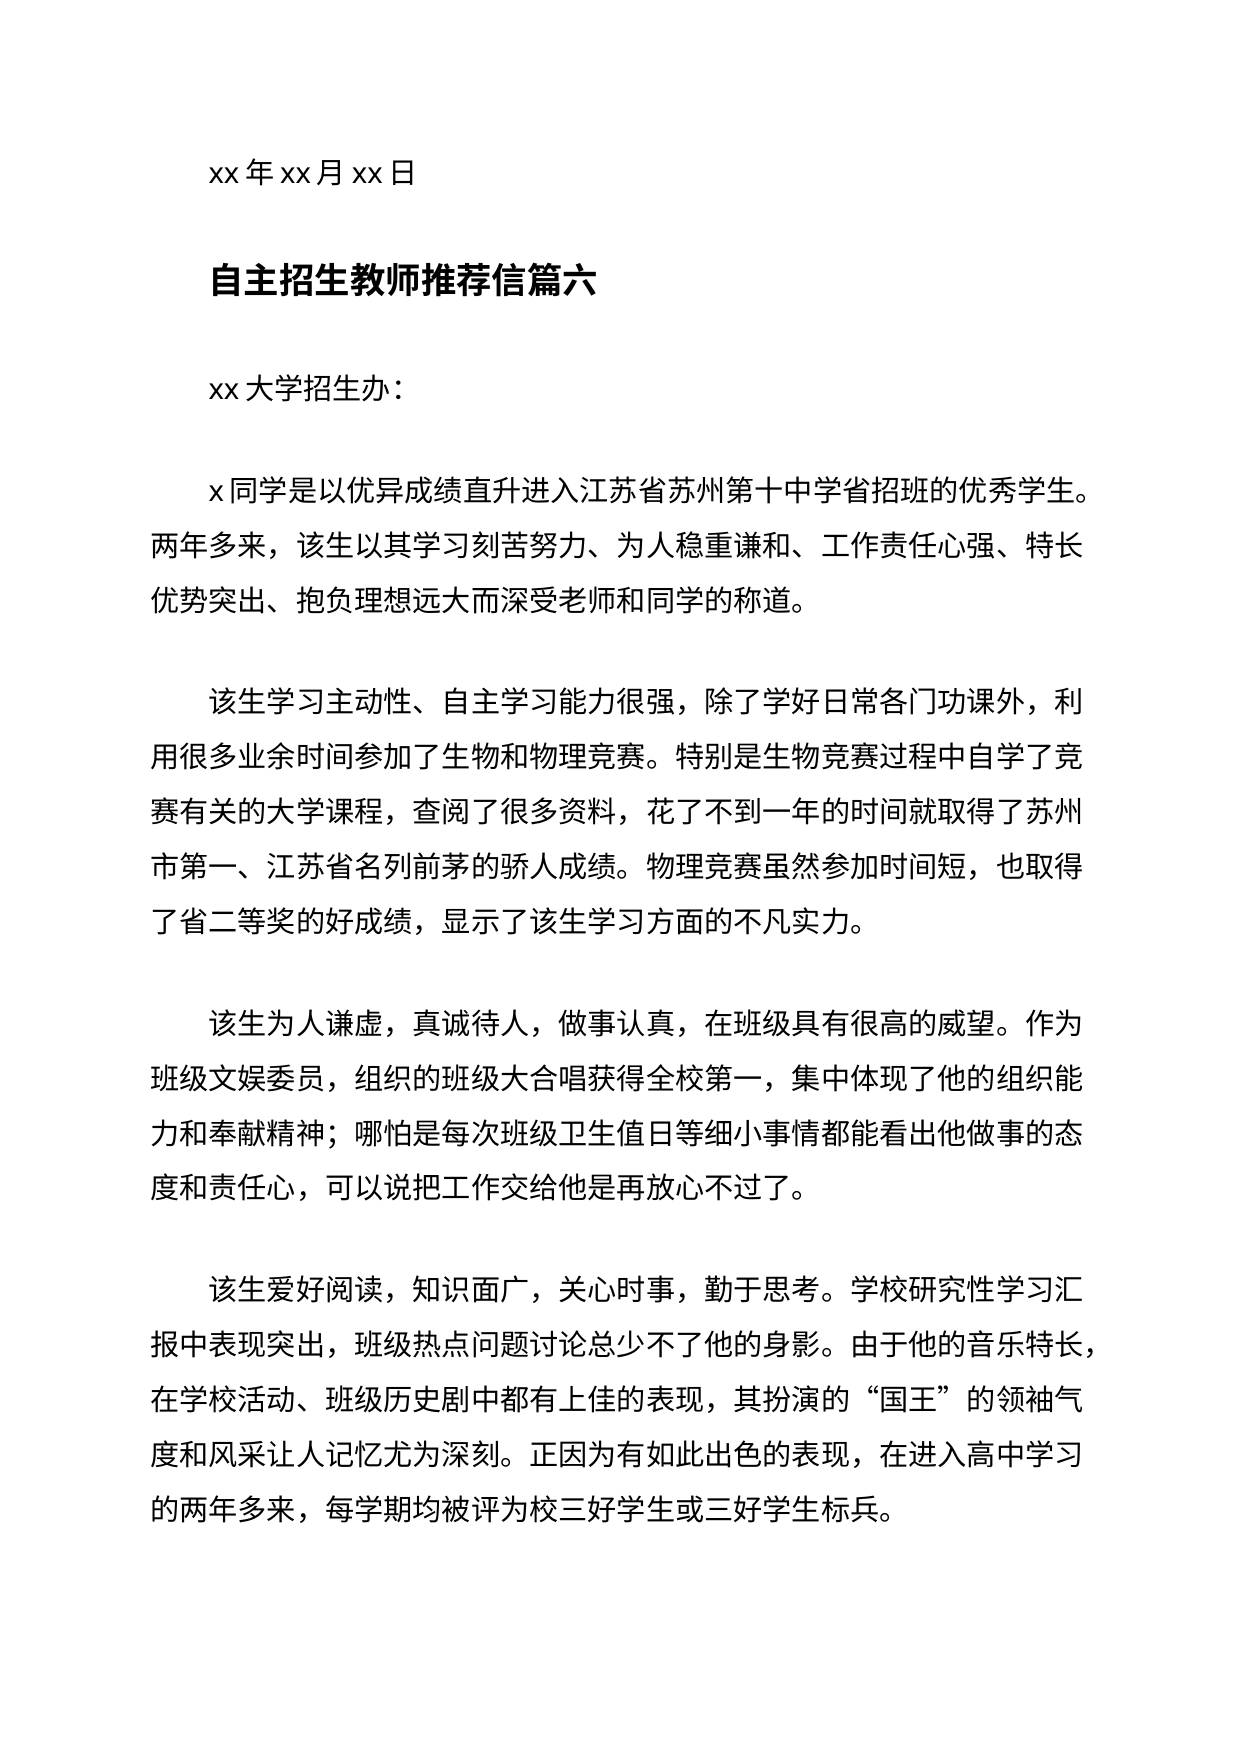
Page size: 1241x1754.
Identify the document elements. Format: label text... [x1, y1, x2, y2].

text 该生学习主动性、自主学习能力很强，除了学好日常各门功课外，利用很多业余时间参加了生物和物理竞赛。特别是生物竞赛过程中自学了竞赛有关的大学课程，查阅了很多资料，花了不到一年的时间就取得了苏州市第一、江苏省名列前茅的骄人成绩。物理竞赛虽然参加时间短，也取得了省二等奖的好成绩，显示了该生学习方面的不凡实力。 [150, 679, 1090, 941]
text x同学是以优异成绩直升进入江苏省苏州第十中学省招班的优秀学生。两年多来，该生以其学习刻苦努力、为人稳重谦和、工作责任心强、特长优势突出、抱负理想远大而深受老师和同学的称道。 [150, 467, 1090, 619]
text xx大学招生办： [150, 365, 1090, 408]
text xx年xx月xx日 [150, 150, 1090, 192]
text 自主招生教师推荐信篇六 [150, 252, 1090, 303]
text 该生为人谦虚，真诚待人，做事认真，在班级具有很高的威望。作为班级文娱委员，组织的班级大合唱获得全校第一，集中体现了他的组织能力和奉献精神；哪怕是每次班级卫生值日等细小事情都能看出他做事的态度和责任心，可以说把工作交给他是再放心不过了。 [150, 1000, 1090, 1207]
text 该生爱好阅读，知识面广，关心时事，勤于思考。学校研究性学习汇报中表现突出，班级热点问题讨论总少不了他的身影。由于他的音乐特长，在学校活动、班级历史剧中都有上佳的表现，其扮演的“国王”的领袖气度和风采让人记忆尤为深刻。正因为有如此出色的表现，在进入高中学习的两年多来，每学期均被评为校三好学生或三好学生标兵。 [150, 1267, 1090, 1529]
